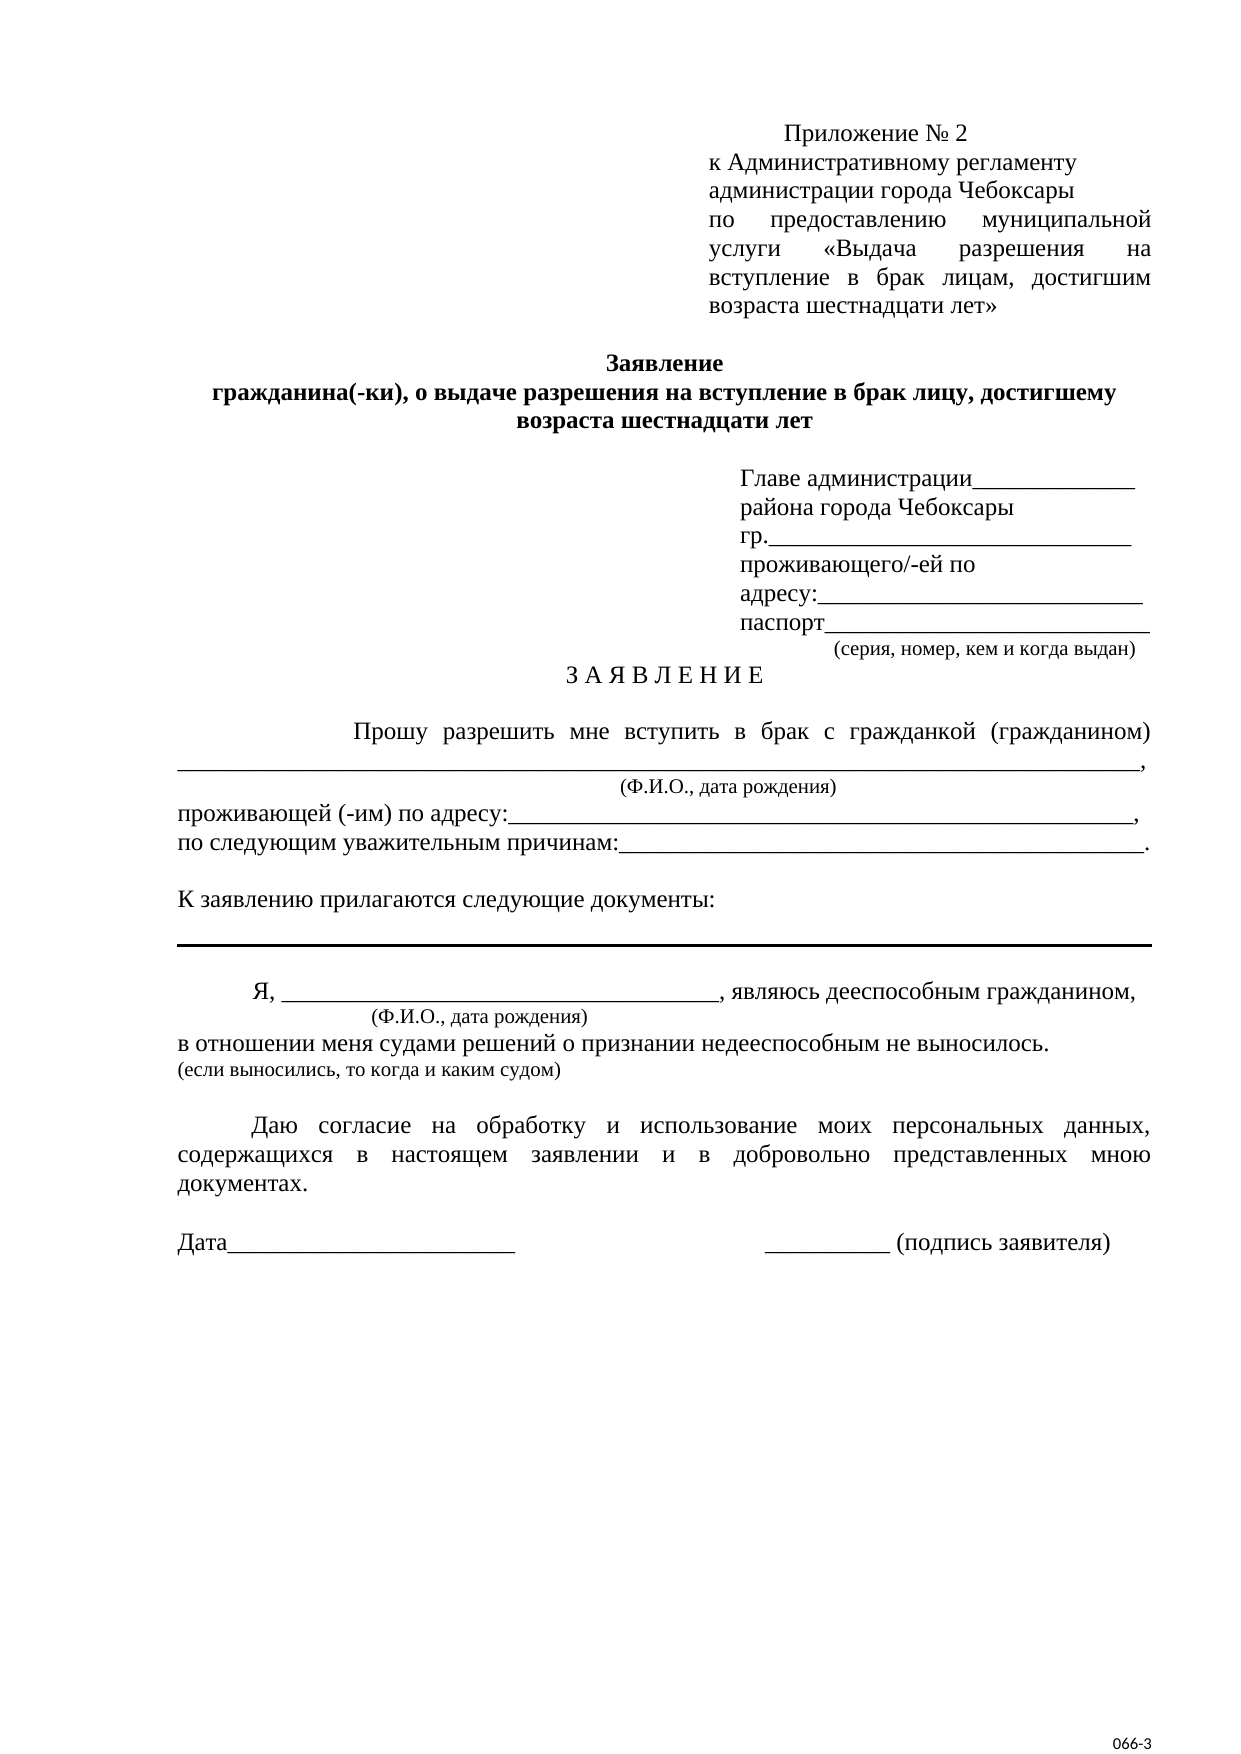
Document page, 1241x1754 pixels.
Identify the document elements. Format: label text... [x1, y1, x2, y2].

text З А Я В Л Е Н И Е [177, 660, 1152, 688]
text Главе администрации_____________ района города Чебоксары гр._____________________________ [740, 463, 1152, 549]
text (серия, номер, кем и когда выдан) [740, 636, 1152, 660]
text в отношении меня судами решений о признании недееспособным не выносилось. [177, 1028, 1152, 1057]
text (Ф.И.О., дата рождения) [177, 1004, 1152, 1028]
text Я, ___________________________________, являюсь дееспособным гражданином, [177, 976, 1152, 1004]
text гражданина(-ки), о выдаче разрешения на вступление в брак лицу, достигшему возраста шестнадцати лет [177, 377, 1152, 434]
text проживающего/-ей по адресу:__________________________ [740, 549, 1152, 607]
text Прошу разрешить мне вступить в брак с гражданкой (гражданином) _____________________________________________________________________________, [177, 716, 1152, 774]
text Заявление [177, 348, 1152, 377]
text Приложение № 2 [709, 118, 1152, 147]
text паспорт__________________________ [740, 607, 1152, 636]
text (Ф.И.О., дата рождения) [546, 774, 1152, 798]
text проживающей (-им) по адресу:__________________________________________________, [177, 798, 1152, 827]
text (если выносились, то когда и каким судом) [177, 1057, 1152, 1081]
text к Административному регламенту [709, 147, 1152, 176]
text Даю согласие на обработку и использование моих персональных данных, содержащихся в настоящем заявлении и в добровольно представленных мною документах. [177, 1110, 1152, 1196]
text Дата_______________________ __________ (подпись заявителя) [177, 1227, 1152, 1256]
text К заявлению прилагаются следующие документы: [177, 884, 1152, 913]
text администрации города Чебоксары [709, 176, 1152, 204]
text по предоставлению муниципальной услуги «Выдача разрешения на вступление в брак лицам, достигшим возраста шестнадцати лет» [709, 204, 1152, 319]
text по следующим уважительным причинам:__________________________________________. [177, 827, 1152, 856]
